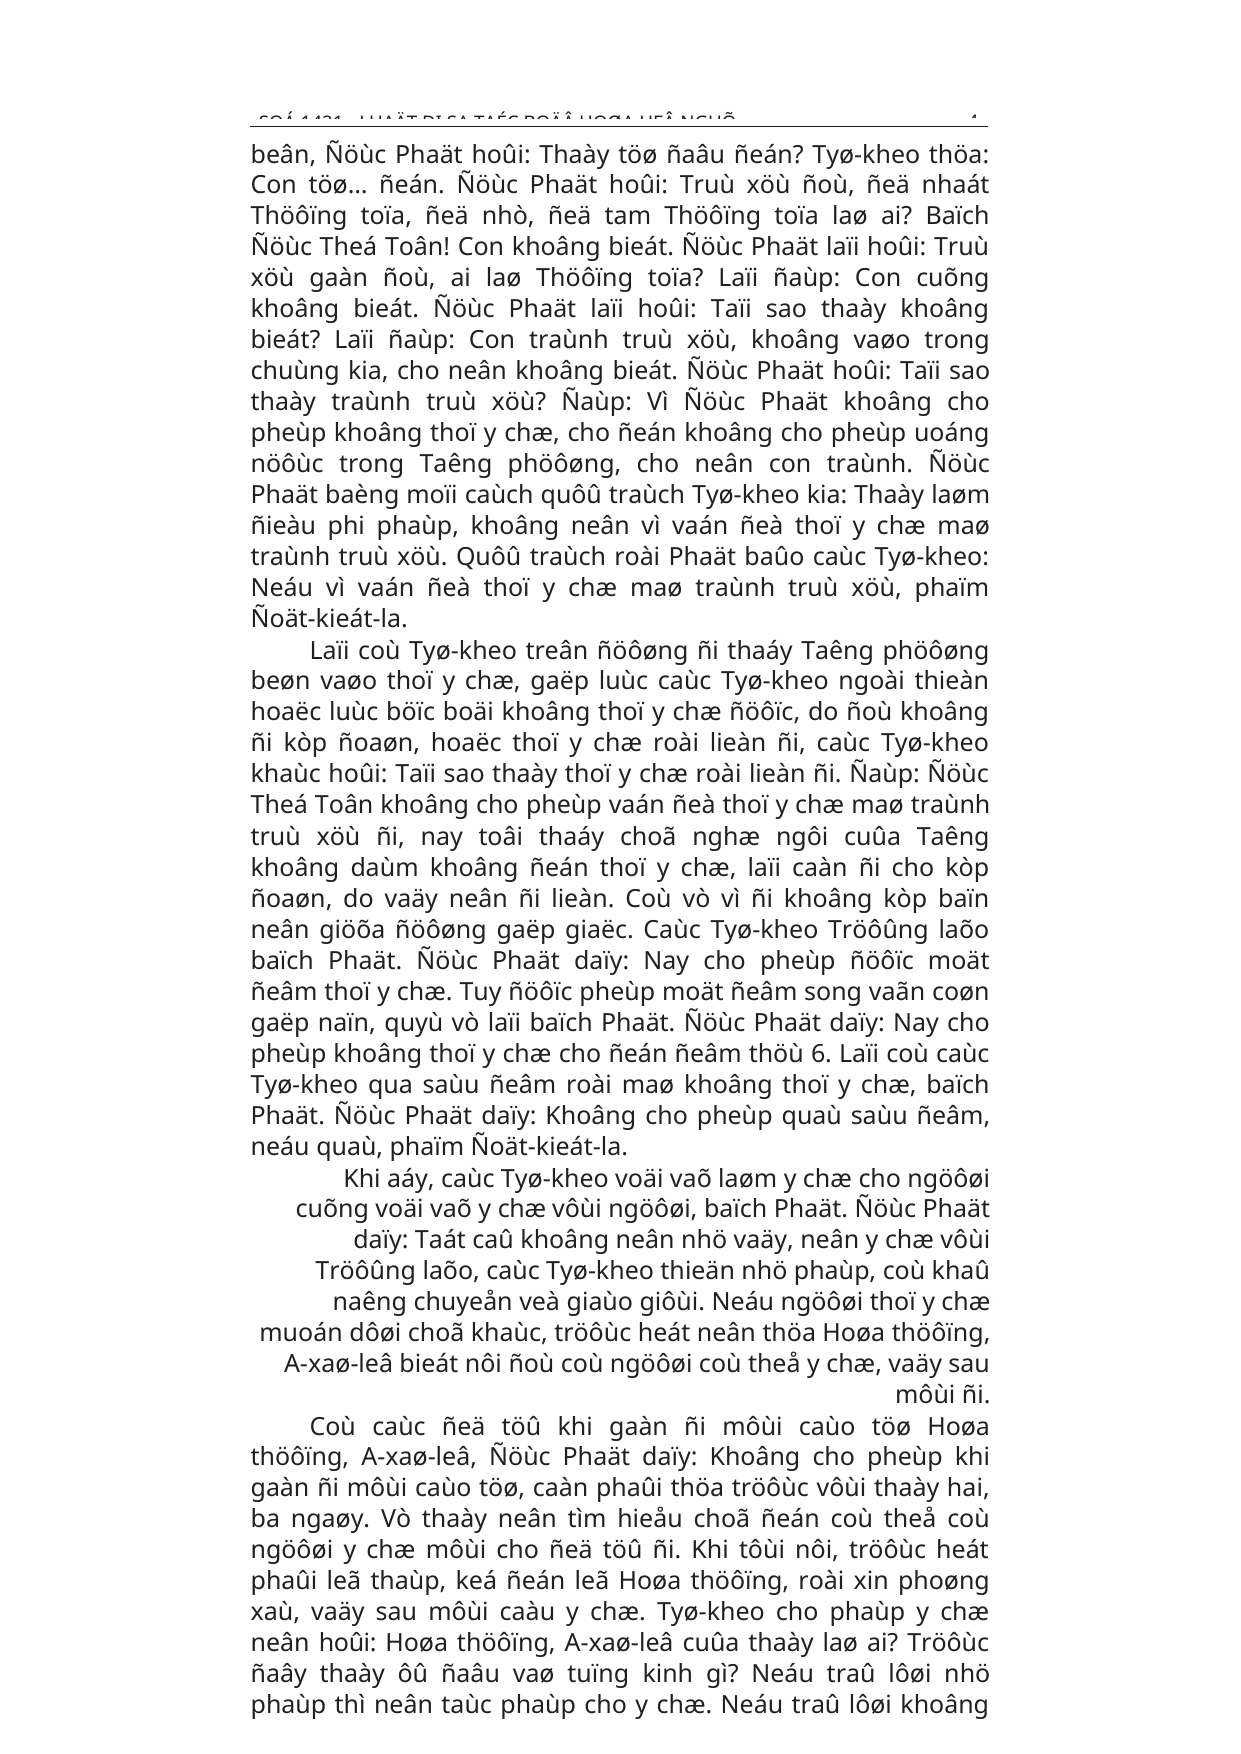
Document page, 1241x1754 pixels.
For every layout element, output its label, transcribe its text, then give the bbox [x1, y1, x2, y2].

text Khi aáy, caùc Tyø-kheo voäi vaõ laøm y chæ cho ngöôøi cuõng voäi vaõ y chæ vôùi ngöôøi, baïch Phaät. Ñöùc Phaät daïy: Taát caû khoâng neân nhö vaäy, neân y chæ vôùi Tröôûng laõo, caùc Tyø-kheo thieän nhö phaùp, coù khaû naêng chuyeån veà giaùo giôùi. Neáu ngöôøi thoï y chæ muoán dôøi choã khaùc, tröôùc heát neân thöa Hoøa thöôïng, A-xaø-leâ bieát nôi ñoù coù ngöôøi coù theå y chæ, vaäy sau môùi ñi. [252, 1163, 990, 1411]
text Laïi coù Tyø-kheo treân ñöôøng ñi thaáy Taêng phöôøng beøn vaøo thoï y chæ, gaëp luùc caùc Tyø-kheo ngoài thieàn hoaëc luùc böïc boäi khoâng thoï y chæ ñöôïc, do ñoù khoâng ñi kòp ñoaøn, hoaëc thoï y chæ roài lieàn ñi, caùc Tyø-kheo khaùc hoûi: Taïi sao thaày thoï y chæ roài lieàn ñi. Ñaùp: Ñöùc Theá Toân khoâng cho pheùp vaán ñeà thoï y chæ maø traùnh truù xöù ñi, nay toâi thaáy choã nghæ ngôi cuûa Taêng khoâng daùm khoâng ñeán thoï y chæ, laïi caàn ñi cho kòp ñoaøn, do vaäy neân ñi lieàn. Coù vò vì ñi khoâng kòp baïn neân giöõa ñöôøng gaëp giaëc. Caùc Tyø-kheo Tröôûng laõo baïch Phaät. Ñöùc Phaät daïy: Nay cho pheùp ñöôïc moät ñeâm thoï y chæ. Tuy ñöôïc pheùp moät ñeâm song vaãn coøn gaëp naïn, quyù vò laïi baïch Phaät. Ñöùc Phaät daïy: Nay cho pheùp khoâng thoï y chæ cho ñeán ñeâm thöù 6. Laïi coù caùc Tyø-kheo qua saùu ñeâm roài maø khoâng thoï y chæ, baïch Phaät. Ñöùc Phaät daïy: Khoâng cho pheùp quaù saùu ñeâm, neáu quaù, phaïm Ñoät-kieát-la. [250, 635, 990, 1163]
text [250, 1411, 990, 1721]
text beân, Ñöùc Phaät hoûi: Thaày töø ñaâu ñeán? Tyø-kheo thöa: Con töø… ñeán. Ñöùc Phaät hoûi: Truù xöù ñoù, ñeä nhaát Thöôïng toïa, ñeä nhò, ñeä tam Thöôïng toïa laø ai? Baïch Ñöùc Theá Toân! Con khoâng bieát. Ñöùc Phaät laïi hoûi: Truù xöù gaàn ñoù, ai laø Thöôïng toïa? Laïi ñaùp: Con cuõng khoâng bieát. Ñöùc Phaät laïi hoûi: Taïi sao thaày khoâng bieát? Laïi ñaùp: Con traùnh truù xöù, khoâng vaøo trong chuùng kia, cho neân khoâng bieát. Ñöùc Phaät hoûi: Taïi sao thaày traùnh truù xöù? Ñaùp: Vì Ñöùc Phaät khoâng cho pheùp khoâng thoï y chæ, cho ñeán khoâng cho pheùp uoáng nöôùc trong Taêng phöôøng, cho neân con traùnh. Ñöùc Phaät baèng moïi caùch quôû traùch Tyø-kheo kia: Thaày laøm ñieàu phi phaùp, khoâng neân vì vaán ñeà thoï y chæ maø traùnh truù xöù. Quôû traùch roài Phaät baûo caùc Tyø-kheo: Neáu vì vaán ñeà thoï y chæ maø traùnh truù xöù, phaïm Ñoät-kieát-la. [250, 138, 990, 635]
